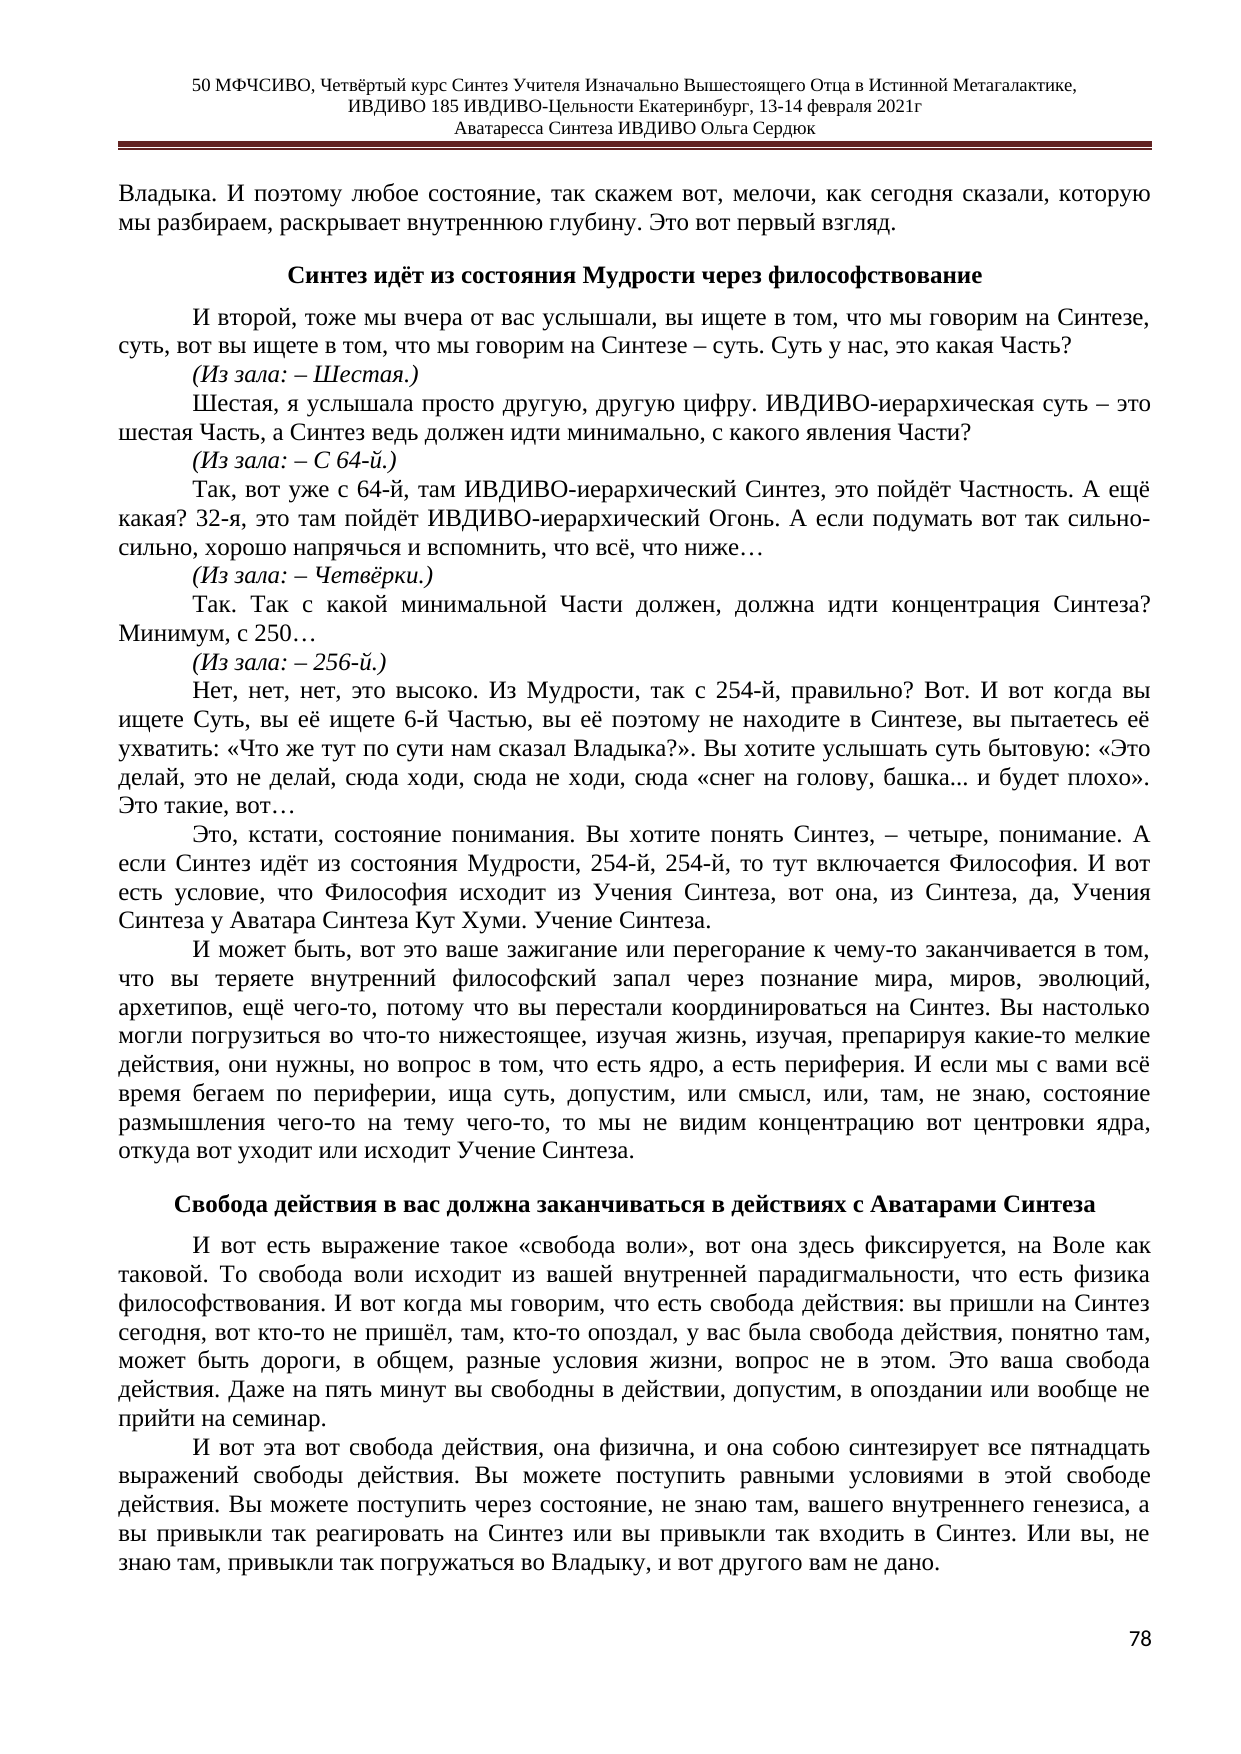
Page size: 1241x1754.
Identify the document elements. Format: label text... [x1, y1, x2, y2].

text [118, 178, 1152, 235]
text Так. Так с какой минимальной Части должен, должна идти концентрация Синтеза? Минимум, с 250… [118, 589, 1152, 647]
text (Из зала: – Шестая.) [118, 359, 1152, 388]
subtitle Свобода действия в вас должна заканчиваться в действиях с Аватарами Синтеза [118, 1189, 1152, 1218]
text Так, вот уже с 64-й, там ИВДИВО-иерархический Синтез, это пойдёт Частность. А ещё какая? 32-я, это там пойдёт ИВДИВО-иерархический Огонь. А если подумать вот так сильно-сильно, хорошо напрячься и вспомнить, что всё, что ниже… [118, 474, 1152, 560]
text И второй, тоже мы вчера от вас услышали, вы ищете в том, что мы говорим на Синтезе, суть, вот вы ищете в том, что мы говорим на Синтезе – суть. Суть у нас, это какая Часть? [118, 302, 1152, 359]
text Это, кстати, состояние понимания. Вы хотите понять Синтез, – четыре, понимание. А если Синтез идёт из состояния Мудрости, 254-й, 254-й, то тут включается Философия. И вот есть условие, что Философия исходит из Учения Синтеза, вот она, из Синтеза, да, Учения Синтеза у Аватара Синтеза Кут Хуми. Учение Синтеза. [118, 819, 1152, 934]
text И вот есть выражение такое «свобода воли», вот она здесь фиксируется, на Воле как таковой. То свобода воли исходит из вашей внутренней парадигмальности, что есть физика философствования. И вот когда мы говорим, что есть свобода действия: вы пришли на Синтез сегодня, вот кто-то не пришёл, там, кто-то опоздал, у вас была свобода действия, понятно там, может быть дороги, в общем, разные условия жизни, вопрос не в этом. Это ваша свобода действия. Даже на пять минут вы свободны в действии, допустим, в опоздании или вообще не прийти на семинар. [118, 1230, 1152, 1432]
subtitle Синтез идёт из состояния Мудрости через философствование [118, 260, 1152, 289]
text И вот эта вот свобода действия, она физична, и она собою синтезирует все пятнадцать выражений свободы действия. Вы можете поступить равными условиями в этой свободе действия. Вы можете поступить через состояние, не знаю там, вашего внутреннего генезиса, а вы привыкли так реагировать на Синтез или вы привыкли так входить в Синтез. Или вы, не знаю там, привыкли так погружаться во Владыку, и вот другого вам не дано. [118, 1432, 1152, 1575]
text Нет, нет, нет, это высоко. Из Мудрости, так с 254-й, правильно? Вот. И вот когда вы ищете Суть, вы её ищете 6-й Частью, вы её поэтому не находите в Синтезе, вы пытаетесь её ухватить: «Что же тут по сути нам сказал Владыка?». Вы хотите услышать суть бытовую: «Это делай, это не делай, сюда ходи, сюда не ходи, сюда «снег на голову, башка... и будет плохо». Это такие, вот… [118, 675, 1152, 819]
text И может быть, вот это ваше зажигание или перегорание к чему-то заканчивается в том, что вы теряете внутренний философский запал через познание мира, миров, эволюций, архетипов, ещё чего-то, потому что вы перестали координироваться на Синтез. Вы настолько могли погрузиться во что-то нижестоящее, изучая жизнь, изучая, препарируя какие-то мелкие действия, они нужны, но вопрос в том, что есть ядро, а есть периферия. И если мы с вами всё время бегаем по периферии, ища суть, допустим, или смысл, или, там, не знаю, состояние размышления чего-то на тему чего-то, то мы не видим концентрацию вот центровки ядра, откуда вот уходит или исходит Учение Синтеза. [118, 934, 1152, 1164]
text (Из зала: – 256-й.) [118, 647, 1152, 675]
text Шестая, я услышала просто другую, другую цифру. ИВДИВО-иерархическая суть – это шестая Часть, а Синтез ведь должен идти минимально, с какого явления Части? [118, 388, 1152, 445]
text (Из зала: – С 64-й.) [118, 445, 1152, 474]
text (Из зала: – Четвёрки.) [118, 560, 1152, 589]
